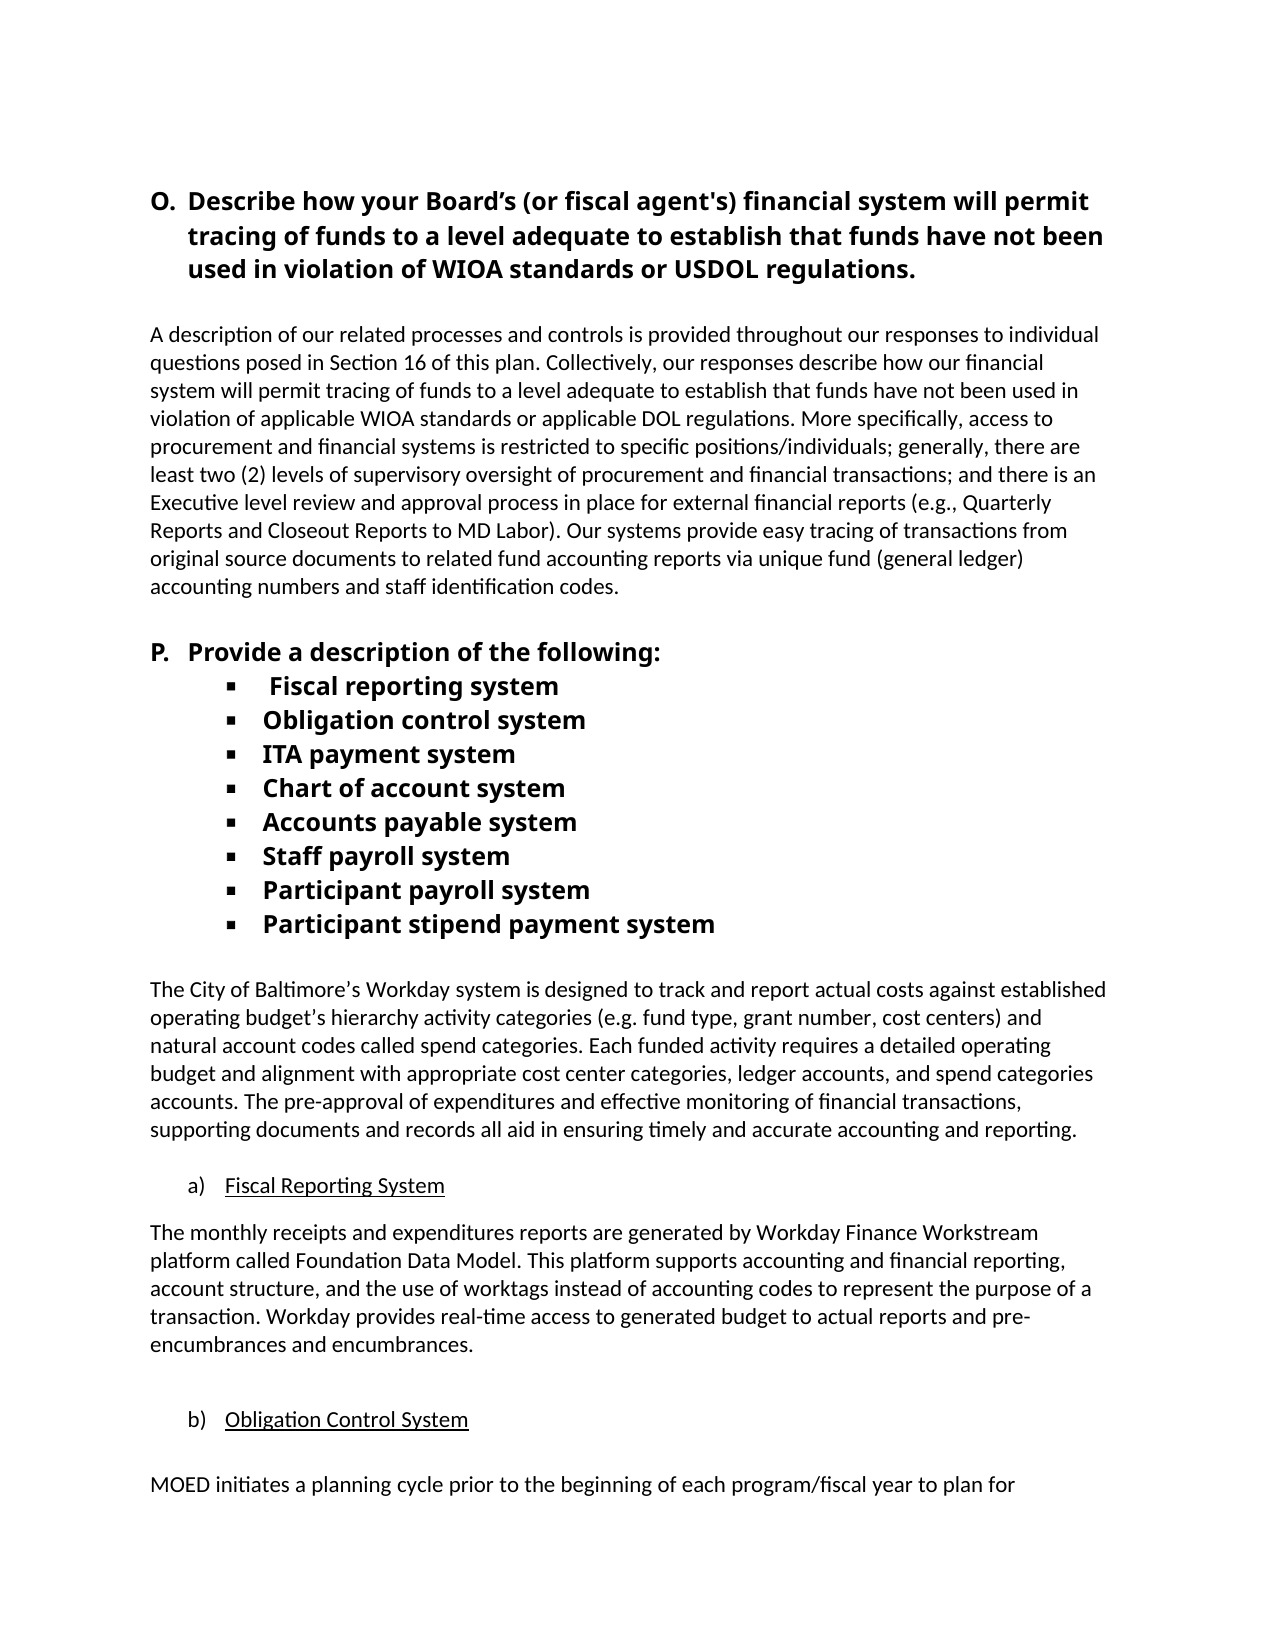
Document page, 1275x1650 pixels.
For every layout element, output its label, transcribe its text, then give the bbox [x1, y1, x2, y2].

list Chart of account system [225, 771, 1125, 805]
text The City of Baltimore’s Workday system is designed to track and report actual costs against established operating budget’s hierarchy activity categories (e.g. fund type, grant number, cost centers) and natural account codes called spend categories. Each funded activity requires a detailed operating budget and alignment with appropriate cost center categories, ledger accounts, and spend categories accounts. The pre-approval of expenditures and effective monitoring of financial transactions, supporting documents and records all aid in ensuring timely and accurate accounting and reporting. [150, 975, 1113, 1143]
list Participant stipend payment system [225, 907, 1125, 941]
list Accounts payable system [225, 805, 1125, 839]
list Staff payroll system [225, 839, 1125, 873]
list Obligation Control System [187, 1405, 1113, 1433]
text The monthly receipts and expenditures reports are generated by Workday Finance Workstream platform called Foundation Data Model. This platform supports accounting and financial reporting, account structure, and the use of worktags instead of accounting codes to represent the purpose of a transaction. Workday provides real-time access to generated budget to actual reports and pre-encumbrances and encumbrances. [150, 1218, 1113, 1358]
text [150, 1471, 1113, 1499]
list Participant payroll system [225, 873, 1125, 907]
list Fiscal reporting system [225, 669, 1125, 703]
list Fiscal Reporting System [187, 1171, 1125, 1199]
list Provide a description of the following: [150, 634, 1125, 669]
list Describe how your Board’s (or fiscal agent's) financial system will permit tracing of funds to a level adequate to establish that funds have not been used in violation of WIOA standards or USDOL regulations. [150, 184, 1125, 286]
list ITA payment system [225, 737, 1125, 771]
text A description of our related processes and controls is provided throughout our responses to individual questions posed in Section 16 of this plan. Collectively, our responses describe how our financial system will permit tracing of funds to a level adequate to establish that funds have not been used in violation of applicable WIOA standards or applicable DOL regulations. More specifically, access to procurement and financial systems is restricted to specific positions/individuals; generally, there are least two (2) levels of supervisory oversight of procurement and financial transactions; and there is an Executive level review and approval process in place for external financial reports (e.g., Quarterly Reports and Closeout Reports to MD Labor). Our systems provide easy tracing of transactions from original source documents to related fund accounting reports via unique fund (general ledger) accounting numbers and staff identification codes. [150, 320, 1110, 601]
list Obligation control system [225, 703, 1125, 737]
